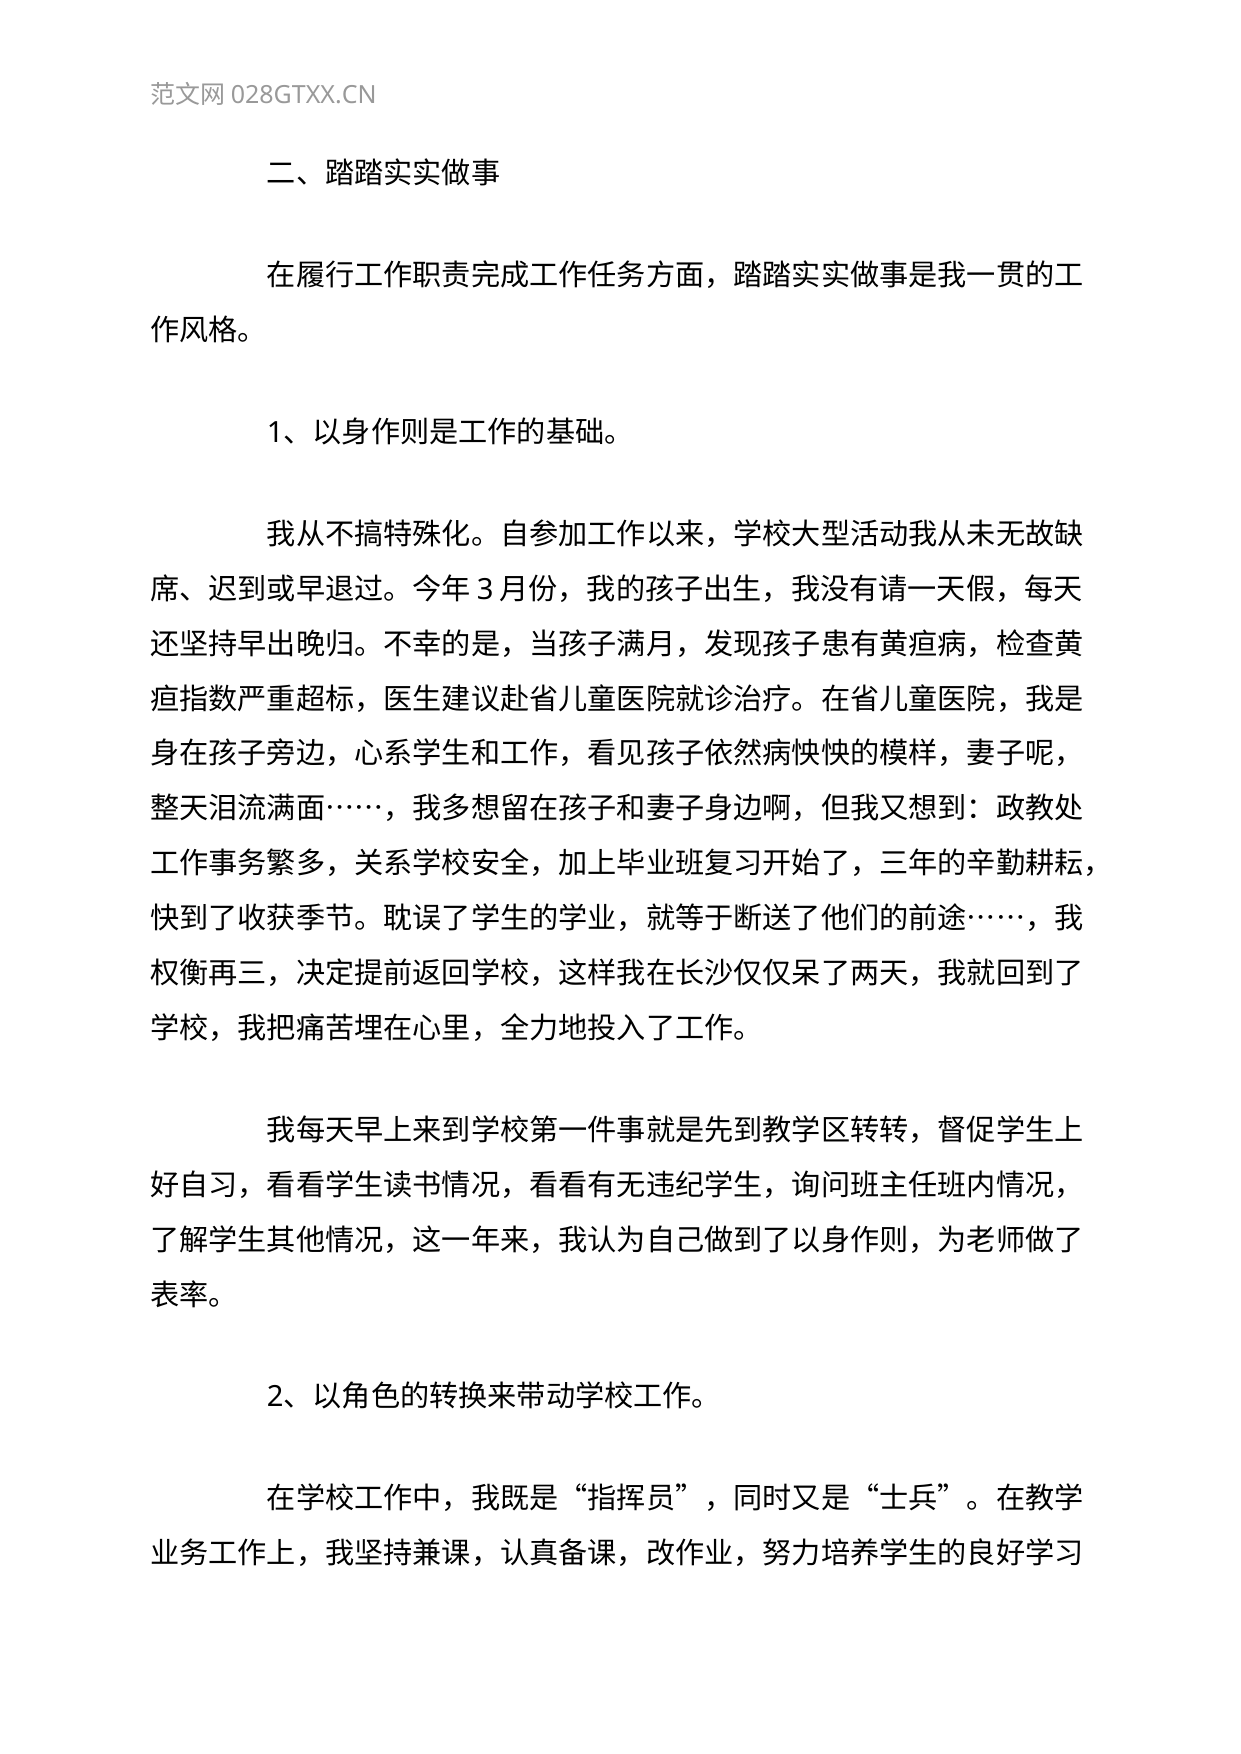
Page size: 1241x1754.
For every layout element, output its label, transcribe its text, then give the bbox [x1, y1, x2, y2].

text 二、踏踏实实做事 [150, 150, 1090, 192]
text 我每天早上来到学校第一件事就是先到教学区转转，督促学生上好自习，看看学生读书情况，看看有无违纪学生，询问班主任班内情况，了解学生其他情况，这一年来，我认为自己做到了以身作则，为老师做了表率。 [150, 1106, 1090, 1313]
text 2、以角色的转换来带动学校工作。 [150, 1373, 1090, 1415]
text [150, 1475, 1090, 1572]
text 在履行工作职责完成工作任务方面，踏踏实实做事是我一贯的工作风格。 [150, 252, 1090, 349]
text 1、以身作则是工作的基础。 [150, 408, 1090, 451]
text 我从不搞特殊化。自参加工作以来，学校大型活动我从未无故缺席、迟到或早退过。今年3月份，我的孩子出生，我没有请一天假，每天还坚持早出晚归。不幸的是，当孩子满月，发现孩子患有黄疸病，检查黄疸指数严重超标，医生建议赴省儿童医院就诊治疗。在省儿童医院，我是身在孩子旁边，心系学生和工作，看见孩子依然病怏怏的模样，妻子呢，整天泪流满面……，我多想留在孩子和妻子身边啊，但我又想到：政教处工作事务繁多，关系学校安全，加上毕业班复习开始了，三年的辛勤耕耘，快到了收获季节。耽误了学生的学业，就等于断送了他们的前途……，我权衡再三，决定提前返回学校，这样我在长沙仅仅呆了两天，我就回到了学校，我把痛苦埋在心里，全力地投入了工作。 [150, 510, 1090, 1047]
